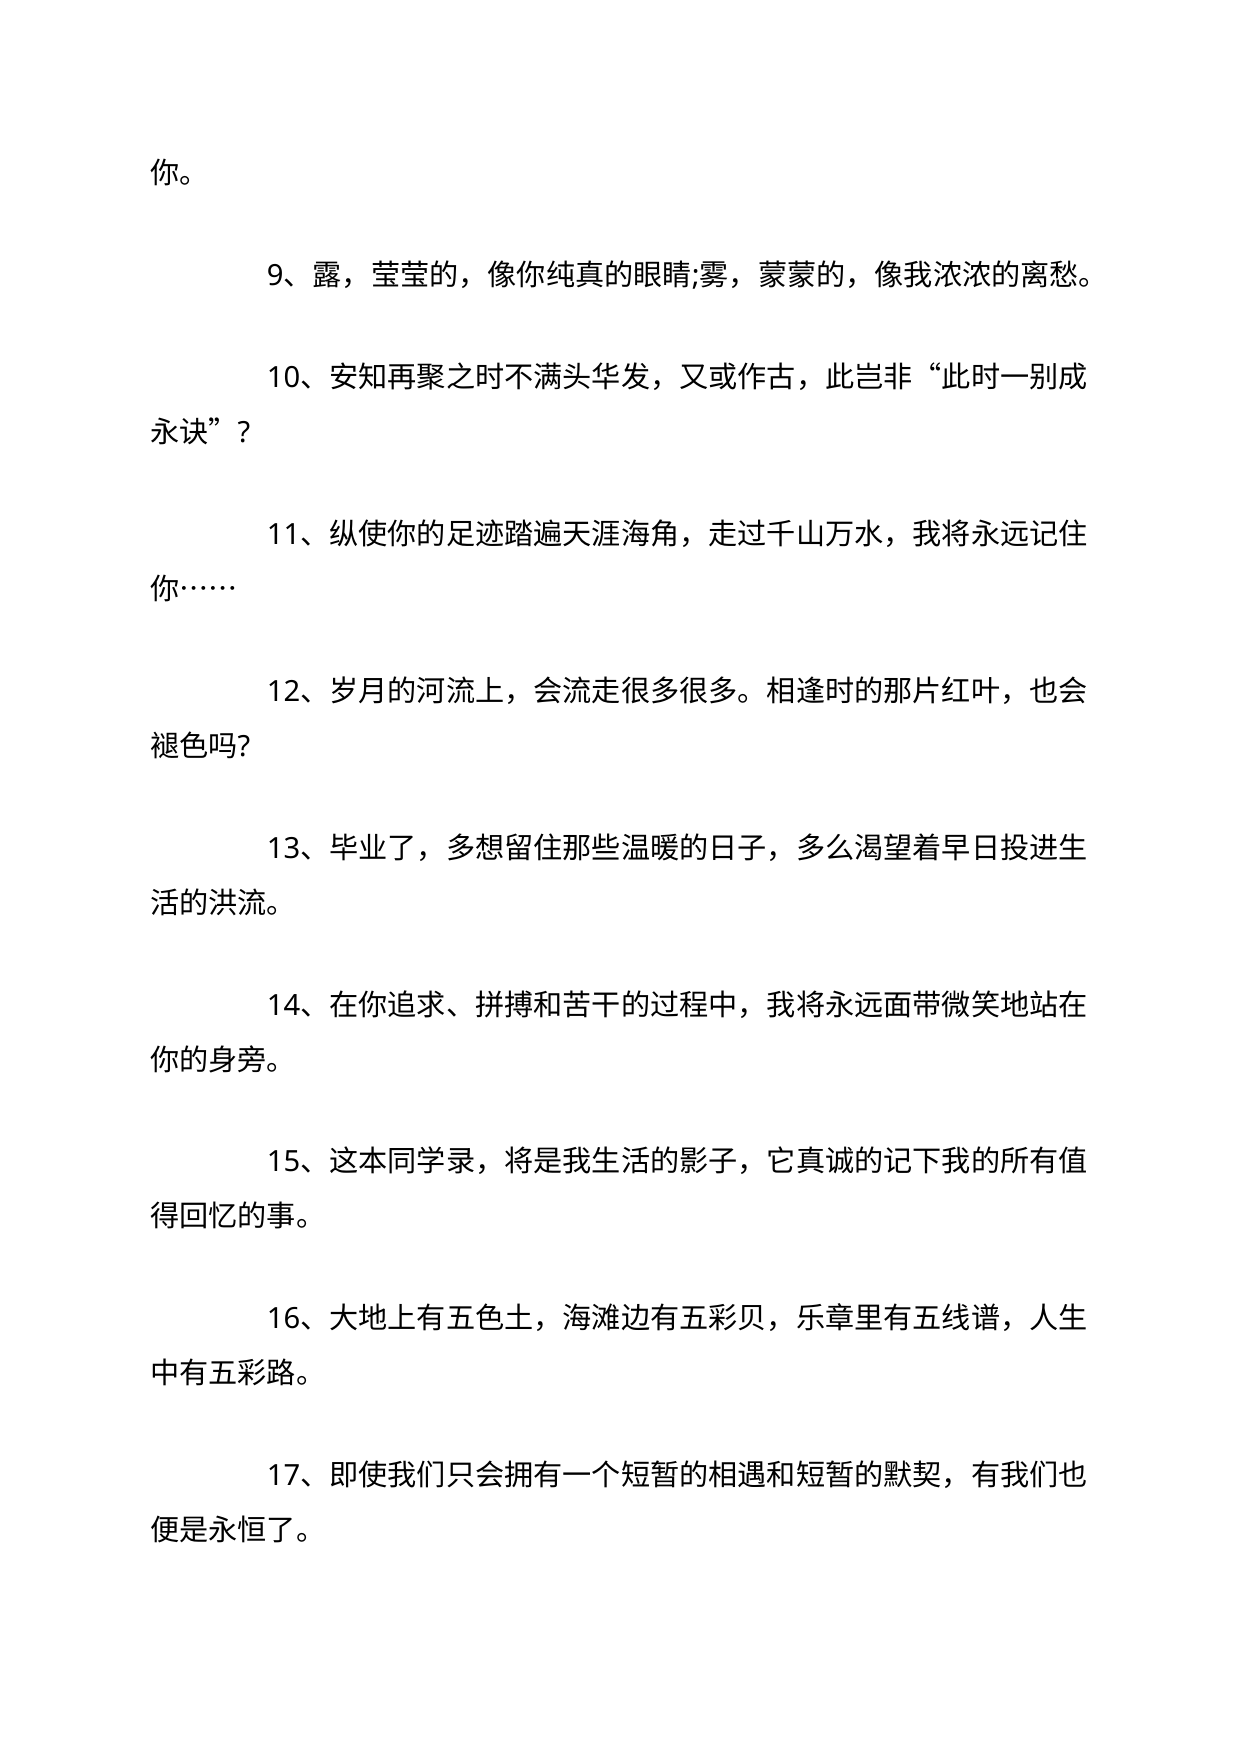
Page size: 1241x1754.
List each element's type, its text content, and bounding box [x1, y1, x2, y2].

text 10、安知再聚之时不满头华发，又或作古，此岂非“此时一别成永诀”? [150, 354, 1090, 451]
text 17、即使我们只会拥有一个短暂的相遇和短暂的默契，有我们也便是永恒了。 [150, 1452, 1090, 1549]
text 14、在你追求、拼搏和苦干的过程中，我将永远面带微笑地站在你的身旁。 [150, 981, 1090, 1078]
text 9、露，莹莹的，像你纯真的眼睛;雾，蒙蒙的，像我浓浓的离愁。 [150, 252, 1090, 294]
text 15、这本同学录，将是我生活的影子，它真诚的记下我的所有值得回忆的事。 [150, 1138, 1090, 1235]
text 12、岁月的河流上，会流走很多很多。相逢时的那片红叶，也会褪色吗? [150, 667, 1090, 765]
text 11、纵使你的足迹踏遍天涯海角，走过千山万水，我将永远记住你…… [150, 511, 1090, 608]
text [150, 150, 1090, 192]
text 16、大地上有五色土，海滩边有五彩贝，乐章里有五线谱，人生中有五彩路。 [150, 1295, 1090, 1392]
text 13、毕业了，多想留住那些温暖的日子，多么渴望着早日投进生活的洪流。 [150, 824, 1090, 922]
